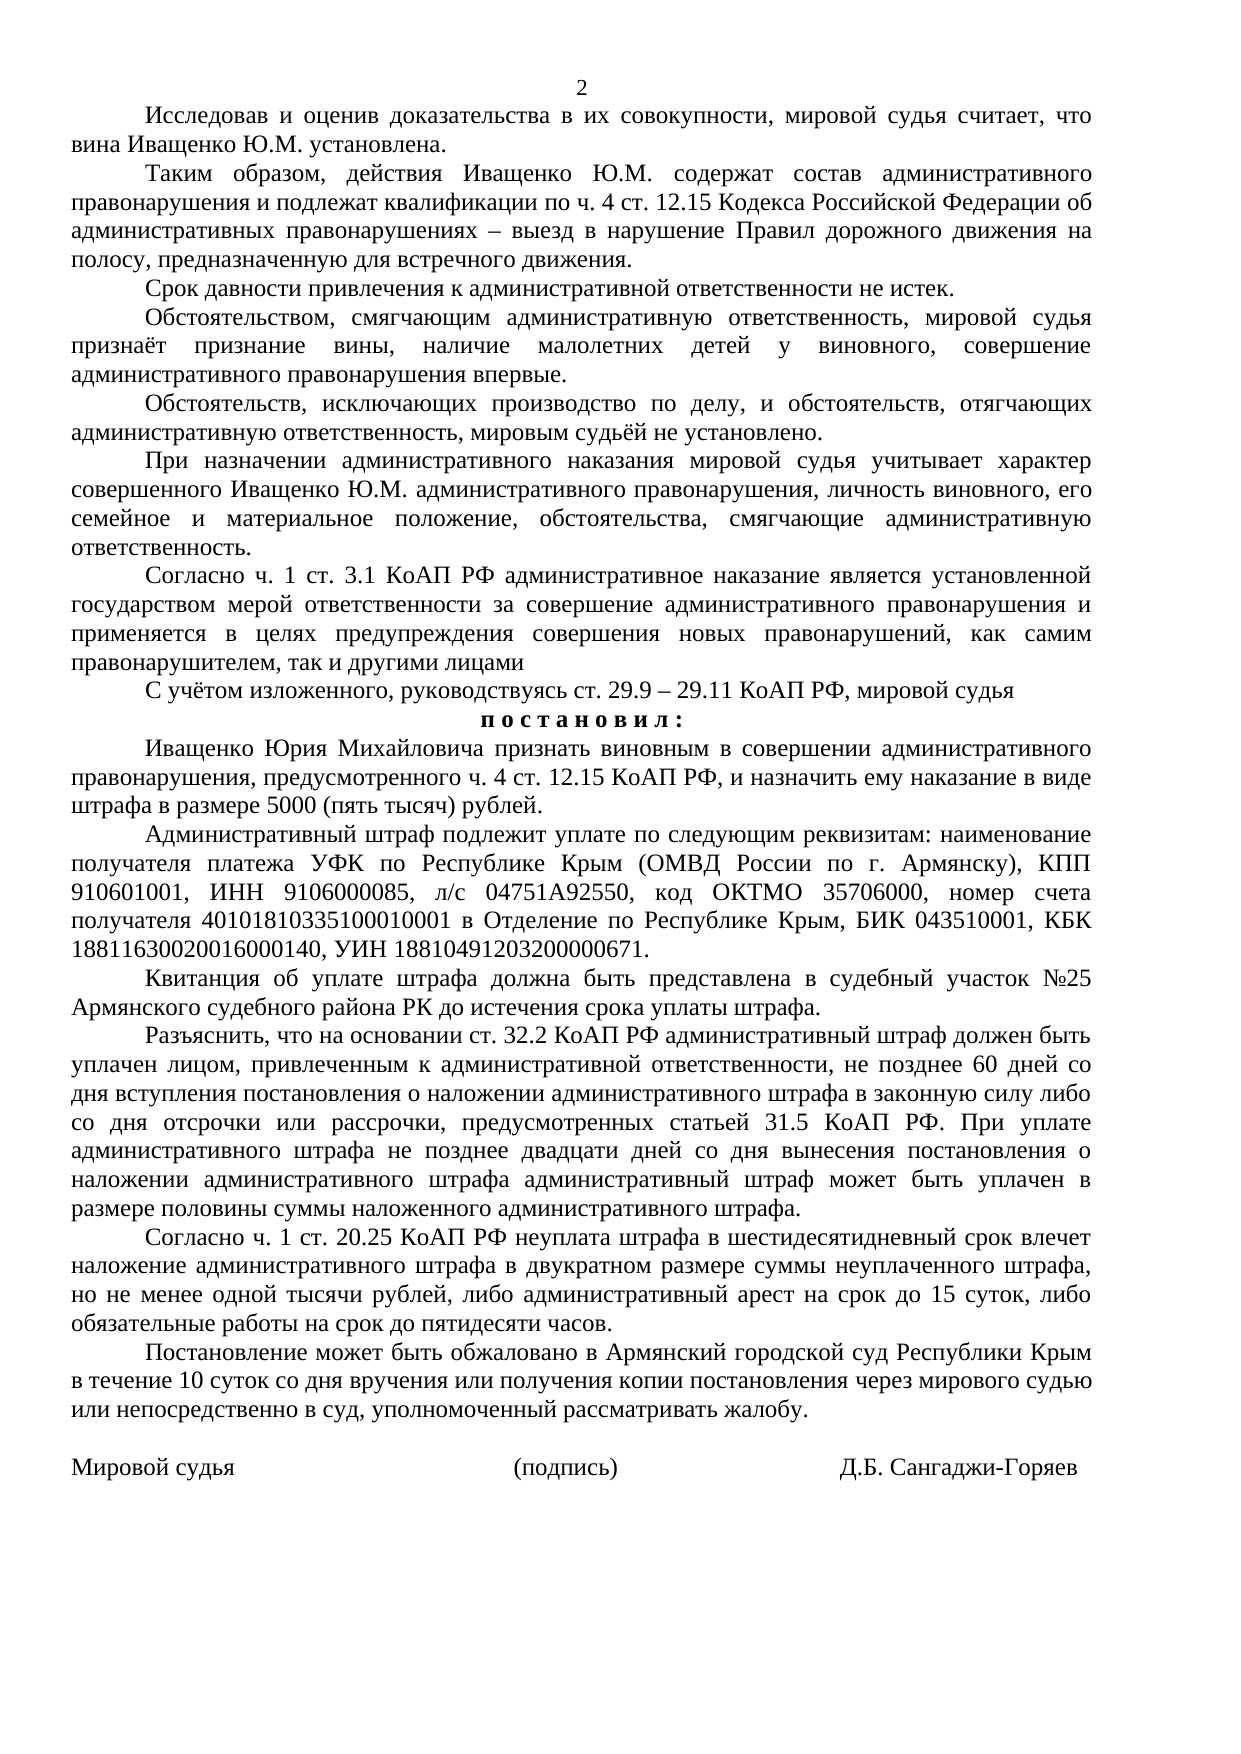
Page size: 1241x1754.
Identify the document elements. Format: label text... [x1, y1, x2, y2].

text Таким образом, действия Иващенко Ю.М. содержат состав административного правонарушения и подлежат квалификации по ч. 4 ст. 12.15 Кодекса Российской Федерации об административных правонарушениях – выезд в нарушение Правил дорожного движения на полосу, предназначенную для встречного движения. [71, 158, 1092, 273]
text п о с т а н о в и л : [71, 704, 1092, 733]
text Согласно ч. 1 ст. 3.1 КоАП РФ административное наказание является установленной государством мерой ответственности за совершение административного правонарушения и применяется в целях предупреждения совершения новых правонарушений, как самим правонарушителем, так и другими лицами [71, 560, 1092, 675]
text Обстоятельств, исключающих производство по делу, и обстоятельств, отягчающих административную ответственность, мировым судьёй не установлено. [71, 388, 1092, 445]
text Срок давности привлечения к административной ответственности не истек. [71, 273, 1092, 302]
text Квитанция об уплате штрафа должна быть представлена в судебный участок №25 Армянского судебного района РК до истечения срока уплаты штрафа. [71, 963, 1092, 1020]
text Административный штраф подлежит уплате по следующим реквизитам: наименование получателя платежа УФК по Республике Крым (ОМВД России по г. Армянску), КПП 910601001, ИНН 9106000085, л/с 04751А92550, код ОКТМО 35706000, номер счета получателя 40101810335100010001 в Отделение по Республике Крым, БИК 043510001, КБК 18811630020016000140, УИН 18810491203200000671. [71, 819, 1092, 963]
text Постановление может быть обжаловано в Армянский городской суд Республики Крым в течение 10 суток со дня вручения или получения копии постановления через мирового судью или непосредственно в суд, уполномоченный рассматривать жалобу. [71, 1337, 1092, 1423]
text Разъяснить, что на основании ст. 32.2 КоАП РФ административный штраф должен быть уплачен лицом, привлеченным к административной ответственности, не позднее 60 дней со дня вступления постановления о наложении административного штрафа в законную силу либо со дня отсрочки или рассрочки, предусмотренных статьей 31.5 КоАП РФ. При уплате административного штрафа не позднее двадцати дней со дня вынесения постановления о наложении административного штрафа административный штраф может быть уплачен в размере половины суммы наложенного административного штрафа. [71, 1020, 1092, 1222]
text Согласно ч. 1 ст. 20.25 КоАП РФ неуплата штрафа в шестидесятидневный срок влечет наложение административного штрафа в двукратном размере суммы неуплаченного штрафа, но не менее одной тысячи рублей, либо административный арест на срок до 15 суток, либо обязательные работы на срок до пятидесяти часов. [71, 1222, 1092, 1337]
text С учётом изложенного, руководствуясь ст. 29.9 – 29.11 КоАП РФ, мировой судья [71, 675, 1092, 704]
text Иващенко Юрия Михайловича признать виновным в совершении административного правонарушения, предусмотренного ч. 4 ст. 12.15 КоАП РФ, и назначить ему наказание в виде штрафа в размере 5000 (пять тысяч) рублей. [71, 733, 1092, 819]
text Мировой судья (подпись) Д.Б. Сангаджи-Горяев [71, 1452, 1092, 1480]
text Обстоятельством, смягчающим административную ответственность, мировой судья признаёт признание вины, наличие малолетних детей у виновного, совершение административного правонарушения впервые. [71, 302, 1092, 388]
text Исследовав и оценив доказательства в их совокупности, мировой судья считает, что вина Иващенко Ю.М. установлена. [71, 100, 1092, 158]
text При назначении административного наказания мировой судья учитывает характер совершенного Иващенко Ю.М. административного правонарушения, личность виновного, его семейное и материальное положение, обстоятельства, смягчающие административную ответственность. [71, 445, 1092, 560]
